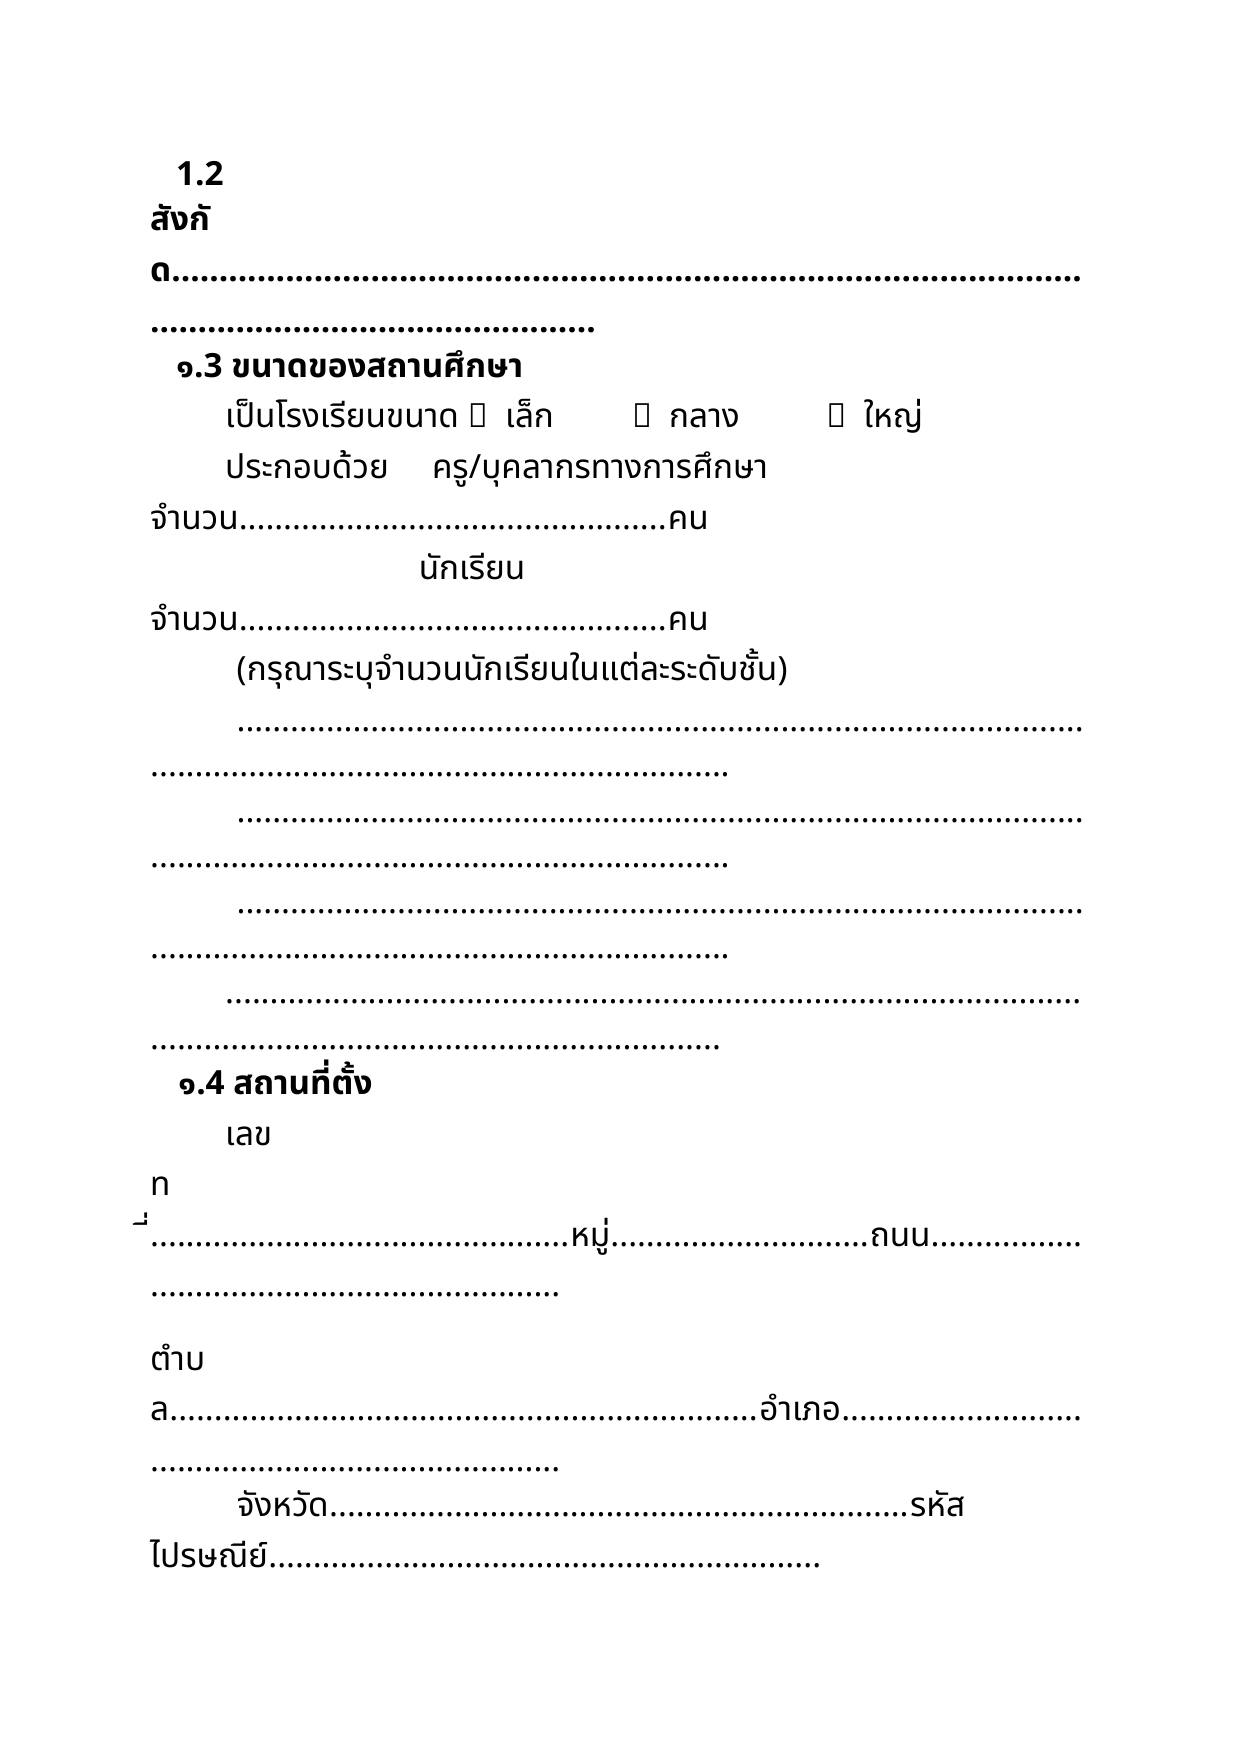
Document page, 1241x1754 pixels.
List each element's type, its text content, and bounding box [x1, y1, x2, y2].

text ประกอบด้วย ครู/บุคลากรทางการศึกษา จำนวน................................................คน [150, 443, 1090, 544]
text ................................................................................................................................................................ [150, 877, 1090, 968]
text นักเรียน จำนวน................................................คน [150, 544, 1090, 645]
text 1.2 สังกัด............................................................................................................................................... [150, 150, 1090, 342]
text ๑.4 สถานที่ตั้ง [150, 1059, 1090, 1110]
text ตำบล..................................................................อำเภอ......................................................................... [150, 1307, 1090, 1481]
text ................................................................................................................................................................ [150, 696, 1090, 787]
text ................................................................................................................................................................ [150, 787, 1090, 877]
text เป็นโรงเรียนขนาด เล็ก กลาง ใหญ่ [150, 392, 1090, 443]
text (กรุณาระบุจำนวนนักเรียนในแต่ละระดับชั้น) [150, 645, 1090, 696]
text ................................................................................................................................................................ [150, 968, 1090, 1059]
text จังหวัด.................................................................รหัสไปรษณีย์.............................................................. [150, 1481, 1090, 1582]
text ๑.3 ขนาดของสถานศึกษา [150, 342, 1090, 392]
text เลขที่...............................................หมู่.............................ถนน............................................................... [150, 1110, 1090, 1307]
